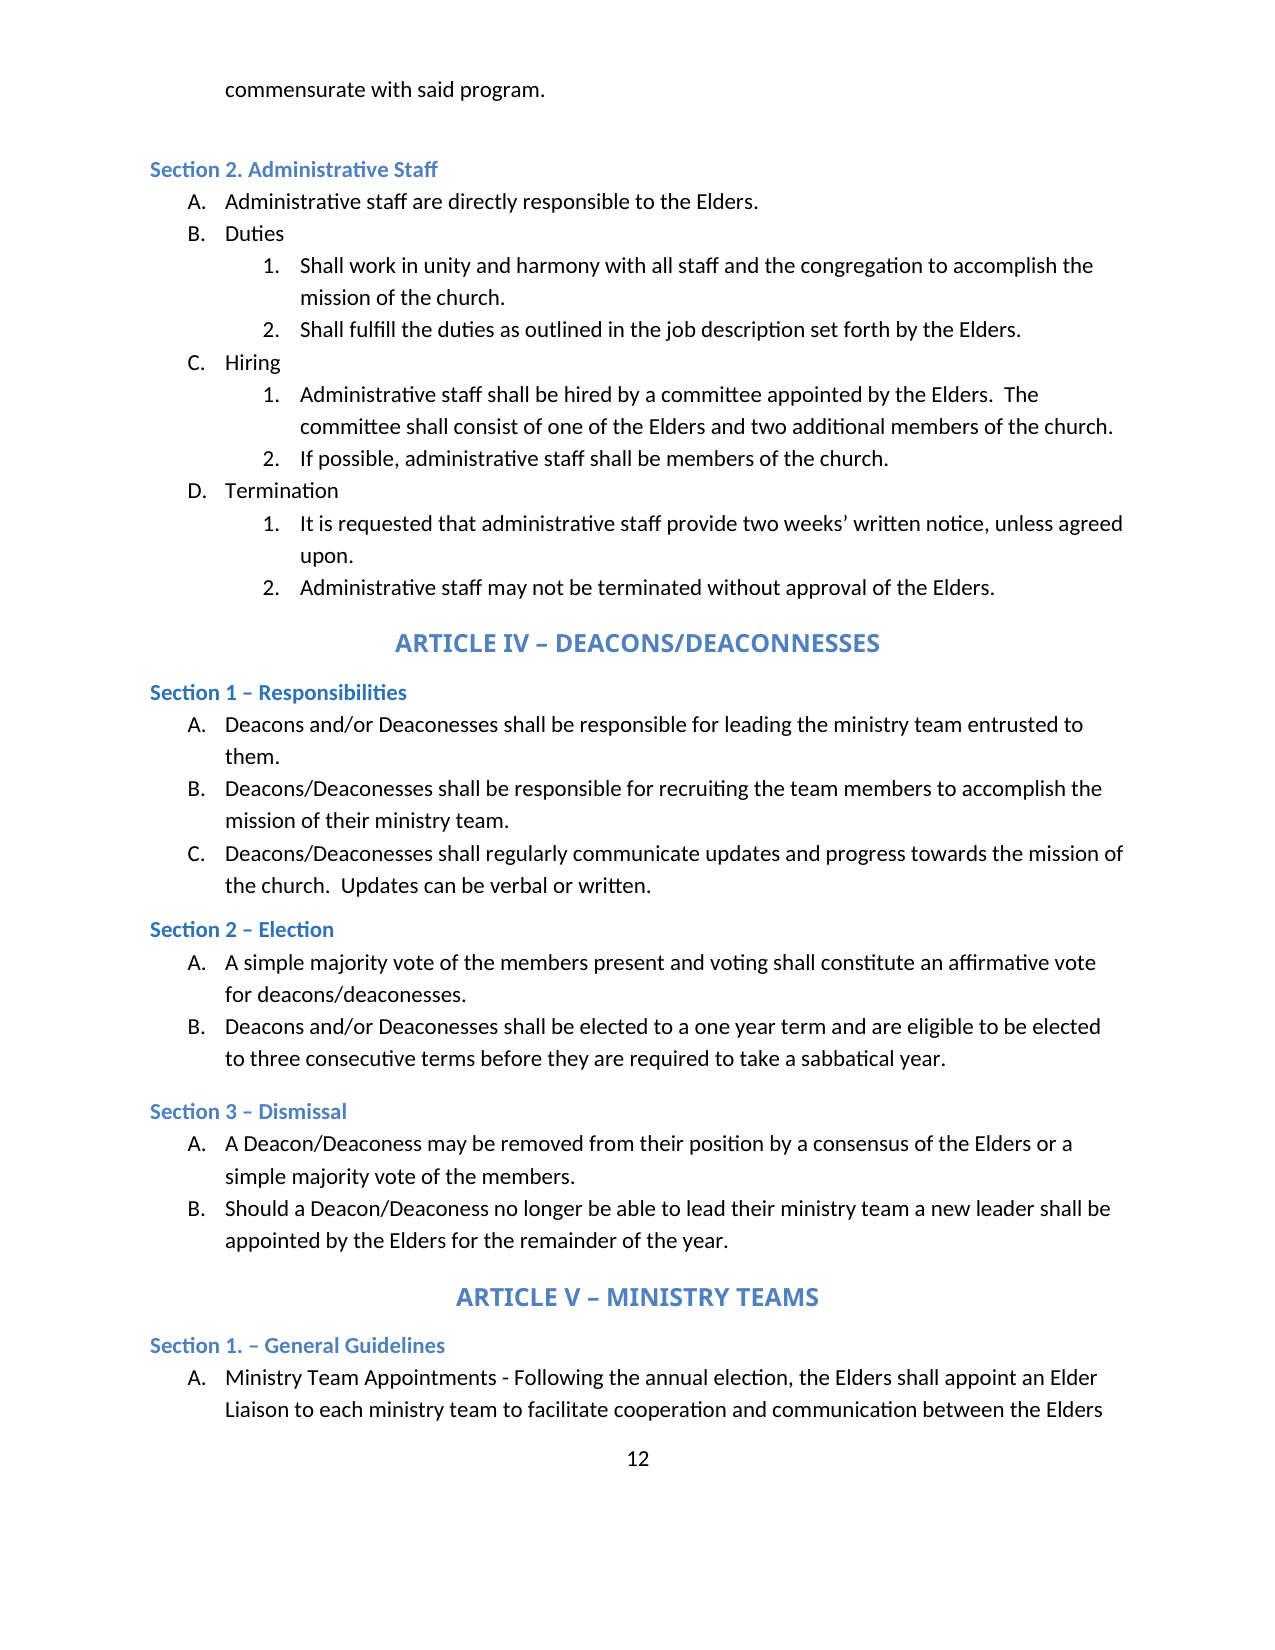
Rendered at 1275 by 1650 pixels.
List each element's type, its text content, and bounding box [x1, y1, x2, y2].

subtitle Section 3 – Dismissal [150, 1097, 1125, 1125]
list Deacons and/or Deaconesses shall be responsible for leading the ministry team entrusted to them. [187, 710, 1125, 770]
list Shall fulfill the duties as outlined in the job description set forth by the Elders. [262, 316, 1125, 344]
list Administrative staff are directly responsible to the Elders. [187, 187, 1125, 215]
list Hiring [187, 348, 1125, 376]
list Should a Deacon/Deaconess no longer be able to lead their ministry team a new leader shall be appointed by the Elders for the remainder of the year. [187, 1194, 1125, 1254]
subtitle Section 1 – Responsibilities [150, 678, 1125, 706]
list Termination [187, 477, 1125, 504]
list If possible, administrative staff shall be members of the church. [262, 444, 1125, 472]
list Administrative staff may not be terminated without approval of the Elders. [262, 573, 1125, 601]
subtitle ARTICLE V – MINISTRY TEAMS [150, 1279, 1125, 1313]
list Duties [187, 219, 1125, 247]
list A Deacon/Deaconess may be removed from their position by a consensus of the Elders or a simple majority vote of the members. [187, 1129, 1125, 1190]
subtitle ARTICLE IV – DEACONS/DEACONNESSES [150, 626, 1125, 660]
subtitle Section 2. Administrative Staff [150, 155, 1125, 183]
list Deacons/Deaconesses shall regularly communicate updates and progress towards the mission of the church. Updates can be verbal or written. [187, 839, 1125, 899]
list Administrative staff shall be hired by a committee appointed by the Elders. The committee shall consist of one of the Elders and two additional members of the church. [262, 380, 1125, 440]
list Deacons/Deaconesses shall be responsible for recruiting the team members to accomplish the mission of their ministry team. [187, 774, 1125, 834]
list A simple majority vote of the members present and voting shall constitute an affirmative vote for deacons/deaconesses. [187, 948, 1125, 1008]
list It is requested that administrative staff provide two weeks’ written notice, unless agreed upon. [262, 509, 1125, 569]
subtitle Section 1. – General Guidelines [150, 1331, 1125, 1359]
list Shall work in unity and harmony with all staff and the congregation to accomplish the mission of the church. [262, 251, 1125, 311]
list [225, 75, 1125, 103]
subtitle Section 2 – Election [150, 916, 1125, 944]
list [187, 1363, 1125, 1423]
list Deacons and/or Deaconesses shall be elected to a one year term and are eligible to be elected to three consecutive terms before they are required to take a sabbatical year. [187, 1012, 1125, 1072]
